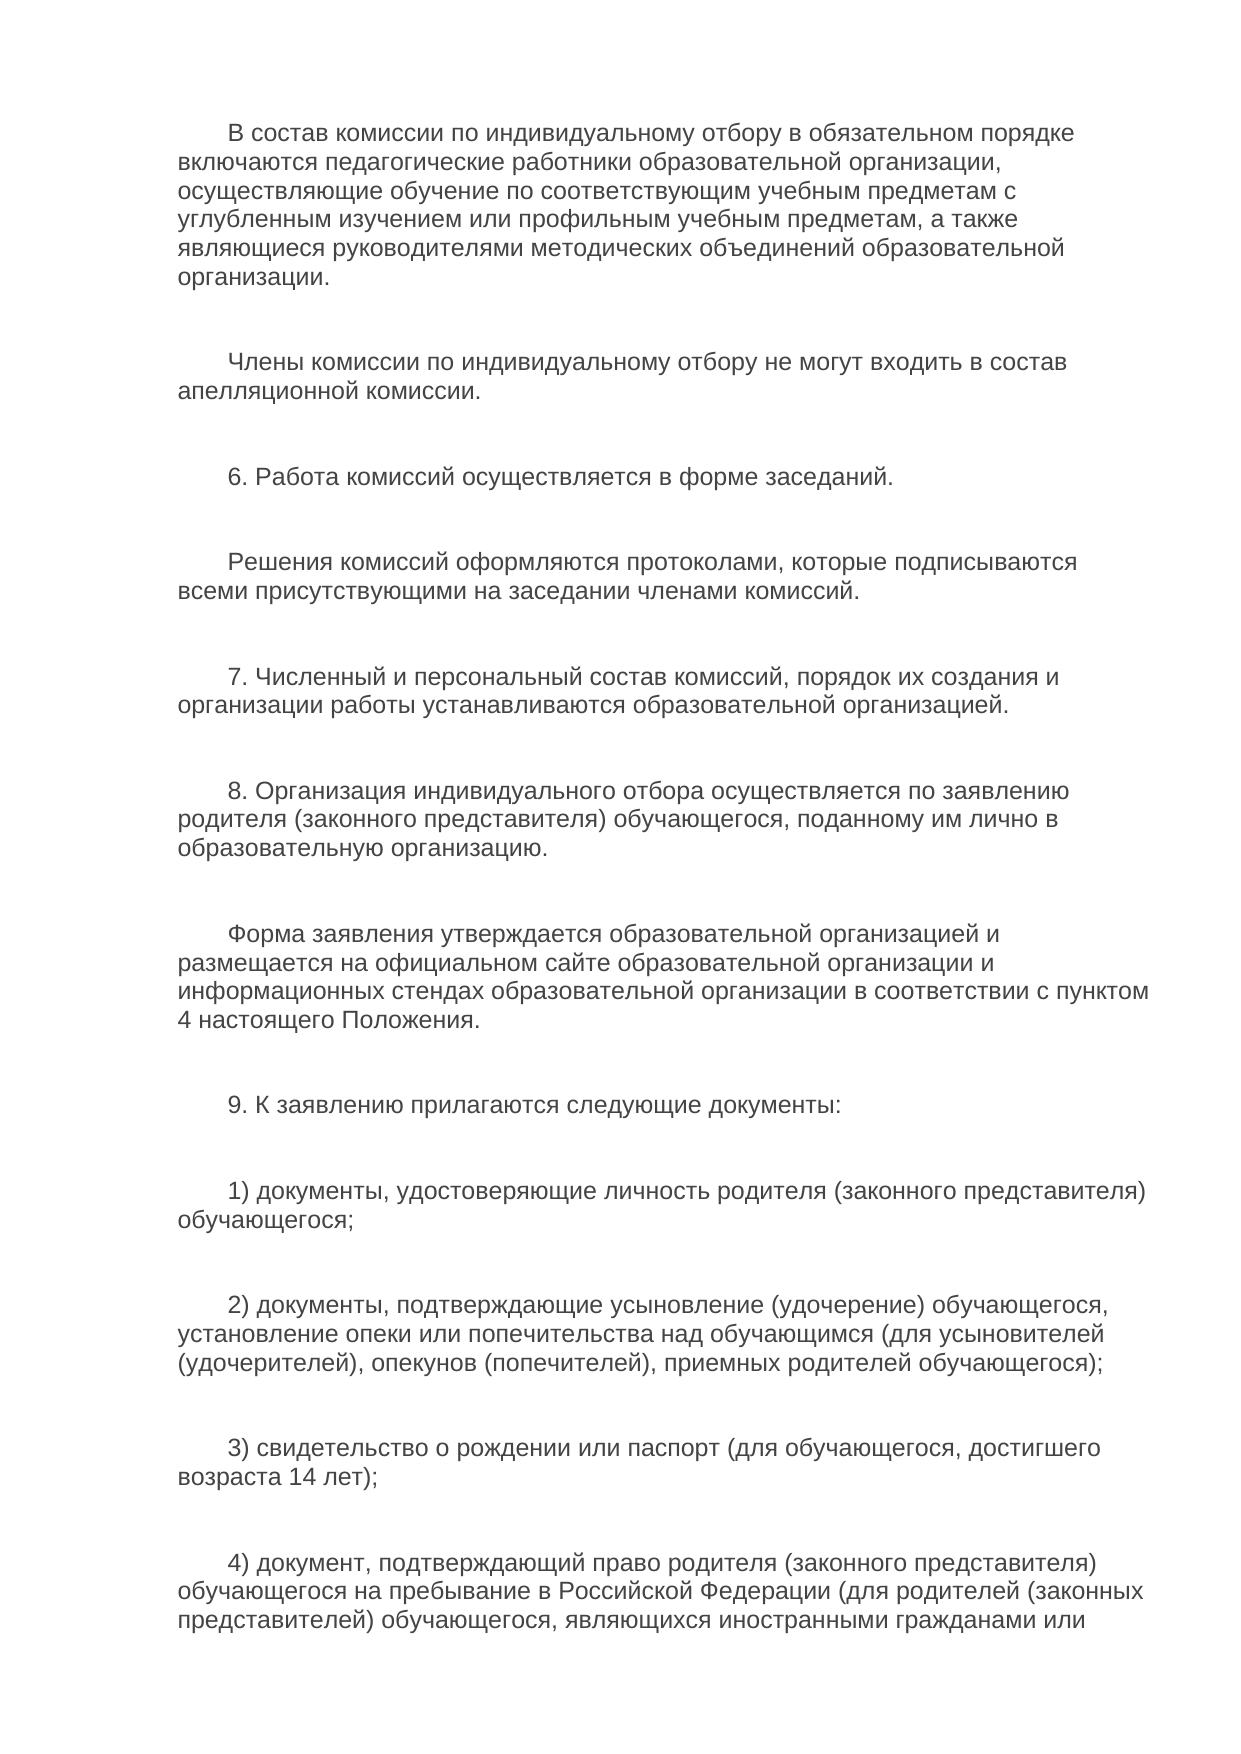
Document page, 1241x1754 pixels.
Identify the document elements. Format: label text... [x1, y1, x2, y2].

text Члены комиссии по индивидуальному отбору не могут входить в состав апелляционной комиссии. [177, 347, 1152, 433]
text 9. К заявлению прилагаются следующие документы: [177, 1091, 1152, 1147]
text 2) документы, подтверждающие усыновление (удочерение) обучающегося, установление опеки или попечительства над обучающимся (для усыновителей (удочерителей), опекунов (попечителей), приемных родителей обучающегося); [177, 1290, 1152, 1404]
text 3) свидетельство о рождении или паспорт (для обучающегося, достигшего возраста 14 лет); [177, 1433, 1152, 1519]
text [177, 1548, 1152, 1634]
text 6. Работа комиссий осуществляется в форме заседаний. [177, 462, 1152, 518]
text Решения комиссий оформляются протоколами, которые подписываются всеми присутствующими на заседании членами комиссий. [177, 547, 1152, 633]
text 7. Численный и персональный состав комиссий, порядок их создания и организации работы устанавливаются образовательной организацией. [177, 661, 1152, 747]
text В состав комиссии по индивидуальному отбору в обязательном порядке включаются педагогические работники образовательной организации, осуществляющие обучение по соответствующим учебным предметам с углубленным изучением или профильным учебным предметам, а также являющиеся руководителями методических объединений образовательной организации. [177, 118, 1152, 319]
text Форма заявления утверждается образовательной организацией и размещается на официальном сайте образовательной организации и информационных стендах образовательной организации в соответствии с пунктом 4 настоящего Положения. [177, 919, 1152, 1062]
text 8. Организация индивидуального отбора осуществляется по заявлению родителя (законного представителя) обучающегося, поданному им лично в образовательную организацию. [177, 776, 1152, 890]
text 1) документы, удостоверяющие личность родителя (законного представителя) обучающегося; [177, 1176, 1152, 1262]
